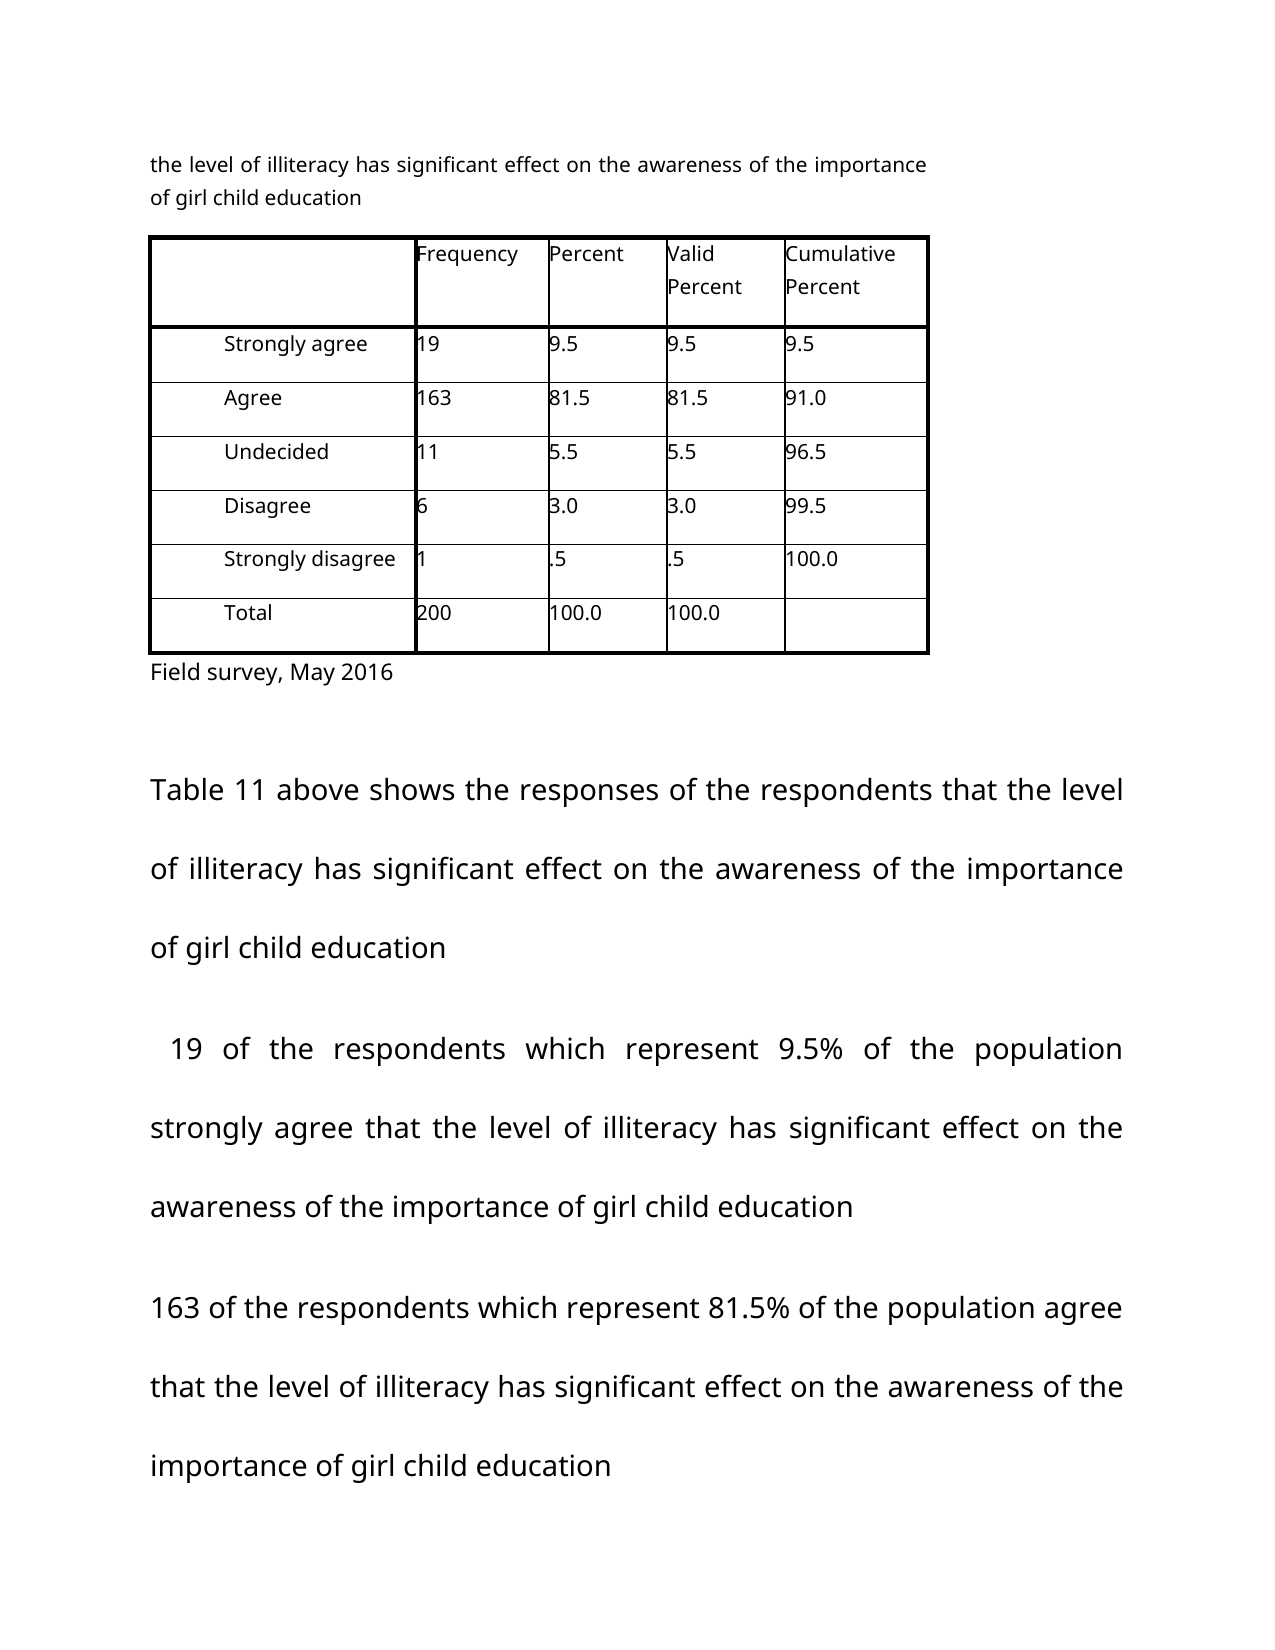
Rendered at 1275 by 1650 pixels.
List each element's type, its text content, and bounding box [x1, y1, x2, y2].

table_cell Frequency [418, 240, 548, 325]
table_cell Valid Percent [668, 240, 784, 325]
table_cell [152, 240, 414, 325]
table_cell Strongly agree [224, 329, 414, 382]
table_cell 9.5 [786, 329, 926, 382]
table_cell Cumulative Percent [786, 240, 926, 325]
table_cell Disagree [224, 491, 414, 543]
table_cell Strongly disagree [224, 545, 414, 597]
text Table 11 above shows the responses of the respondents that the level of illiteracy has significant effect on the awareness of the importance of girl child education [150, 769, 1125, 967]
table_cell 3.0 [668, 491, 784, 543]
table_cell [152, 491, 224, 543]
text 163 of the respondents which represent 81.5% of the population agree that the level of illiteracy has significant effect on the awareness of the importance of girl child education [150, 1287, 1125, 1485]
table_header the level of illiteracy has significant effect on the awareness of the importance of girl child education [150, 150, 928, 235]
table_cell 100.0 [668, 599, 784, 651]
table_cell [786, 599, 926, 651]
table_cell [152, 545, 224, 597]
text Field survey, May 2016 [150, 655, 1125, 687]
table_cell 163 [418, 383, 548, 436]
table_cell 99.5 [786, 491, 926, 543]
table_cell 91.0 [786, 383, 926, 436]
table_cell 6 [418, 491, 548, 543]
table_cell 100.0 [550, 599, 666, 651]
table_cell 9.5 [550, 329, 666, 382]
table_cell [152, 599, 224, 651]
table_cell 11 [418, 437, 548, 490]
table_cell 5.5 [668, 437, 784, 490]
table_cell [152, 329, 224, 382]
table_cell 1 [418, 545, 548, 597]
table_cell 81.5 [550, 383, 666, 436]
table_cell 19 [418, 329, 548, 382]
table_cell Agree [224, 383, 414, 436]
table_cell 81.5 [668, 383, 784, 436]
table_cell 5.5 [550, 437, 666, 490]
table_cell 200 [418, 599, 548, 651]
text 19 of the respondents which represent 9.5% of the population strongly agree that the level of illiteracy has significant effect on the awareness of the importance of girl child education [150, 1028, 1125, 1226]
table_cell [152, 437, 224, 490]
table_cell Total [224, 599, 414, 651]
table_cell 9.5 [668, 329, 784, 382]
table_cell 3.0 [550, 491, 666, 543]
table_cell Undecided [224, 437, 414, 490]
table_cell [152, 383, 224, 436]
table_cell 100.0 [786, 545, 926, 597]
table_cell 96.5 [786, 437, 926, 490]
table_cell Percent [550, 240, 666, 325]
table_cell .5 [668, 545, 784, 597]
table_cell .5 [550, 545, 666, 597]
